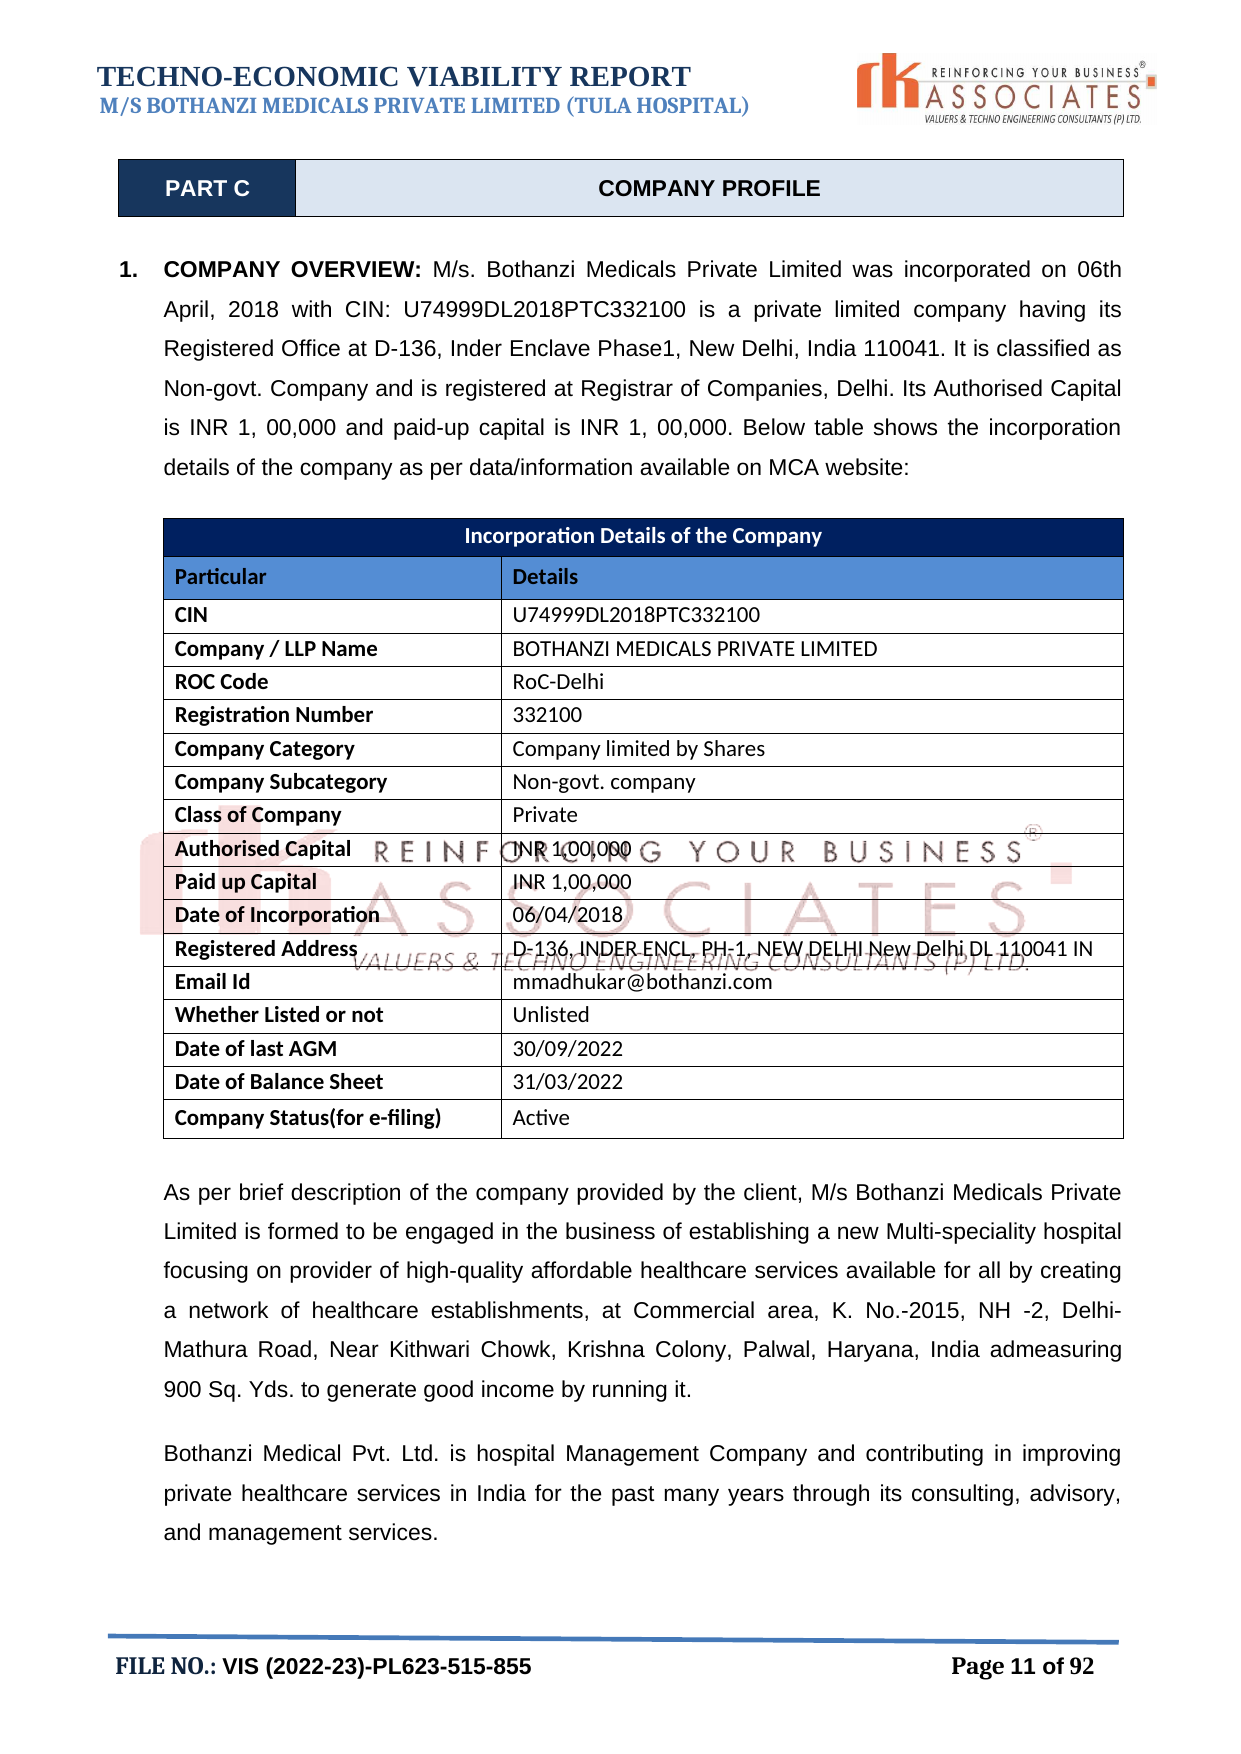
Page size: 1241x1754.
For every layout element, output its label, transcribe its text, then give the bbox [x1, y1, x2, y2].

table_cell BOTHANZI MEDICALS PRIVATE LIMITED [502, 634, 1123, 666]
table_cell Registered Address [164, 934, 501, 966]
table_cell Non-govt. company [502, 767, 1123, 799]
table_cell INR 1,00,000 [502, 834, 1123, 866]
table_cell CIN [164, 600, 501, 633]
table_header Incorporation Details of the Company [164, 519, 1123, 556]
table_cell Unlisted [502, 1000, 1123, 1033]
table_cell Company Category [164, 734, 501, 766]
list Bothanzi Medical Pvt. Ltd. is hospital Management Company and contributing in improving private healthcare services in India for the past many years through its consulting, advisory, and management services. [163, 1440, 1123, 1546]
table_cell Date of last AGM [164, 1034, 501, 1066]
table_cell Whether Listed or not [164, 1000, 501, 1033]
table_cell Date of Incorporation [164, 900, 501, 933]
table_cell Private [502, 800, 1123, 833]
table_cell ROC Code [164, 667, 501, 699]
table_cell INR 1,00,000 [502, 867, 1123, 899]
table_header COMPANY PROFILE [296, 160, 1123, 216]
table_cell Company limited by Shares [502, 734, 1123, 766]
table_cell Particular [164, 557, 501, 599]
table_cell 30/09/2022 [502, 1034, 1123, 1066]
table_cell Company Status(for e-filing) [164, 1100, 501, 1138]
table_cell Active [502, 1100, 1123, 1138]
table_header PART C [119, 160, 295, 216]
table_cell U74999DL2018PTC332100 [502, 600, 1123, 633]
table_cell Email Id [164, 967, 501, 999]
picture [857, 53, 1157, 125]
table_cell Class of Company [164, 800, 501, 833]
table_cell Authorised Capital [164, 834, 501, 866]
table_cell Company / LLP Name [164, 634, 501, 666]
table_cell Paid up Capital [164, 867, 501, 899]
table_cell Details [502, 557, 1123, 599]
table_cell Registration Number [164, 700, 501, 733]
table_cell 06/04/2018 [502, 900, 1123, 933]
table_cell RoC-Delhi [502, 667, 1123, 699]
table_cell Company Subcategory [164, 767, 501, 799]
list COMPANY OVERVIEW: M/s. Bothanzi Medicals Private Limited was incorporated on 06th April, 2018 with CIN: U74999DL2018PTC332100 is a private limited company having its Registered Office at D-136, Inder Enclave Phase1, New Delhi, India 110041. It is classified as Non-govt. Company and is registered at Registrar of Companies, Delhi. Its Authorised Capital is INR 1, 00,000 and paid-up capital is INR 1, 00,000. Below table shows the incorporation details of the company as per data/information available on MCA website: [119, 256, 1123, 480]
table_cell D-136, INDER ENCL, PH-1, NEW DELHI New Delhi DL 110041 IN [502, 934, 1123, 966]
list As per brief description of the company provided by the client, M/s Bothanzi Medicals Private Limited is formed to be engaged in the business of establishing a new Multi-speciality hospital focusing on provider of high-quality affordable healthcare services available for all by creating a network of healthcare establishments, at Commercial area, K. No.-2015, NH -2, Delhi-Mathura Road, Near Kithwari Chowk, Krishna Colony, Palwal, Haryana, India admeasuring 900 Sq. Yds. to generate good income by running it. [163, 1178, 1123, 1402]
table_cell mmadhukar@bothanzi.com [502, 967, 1123, 999]
table_cell 332100 [502, 700, 1123, 733]
table_cell 31/03/2022 [502, 1067, 1123, 1099]
table_cell Date of Balance Sheet [164, 1067, 501, 1099]
